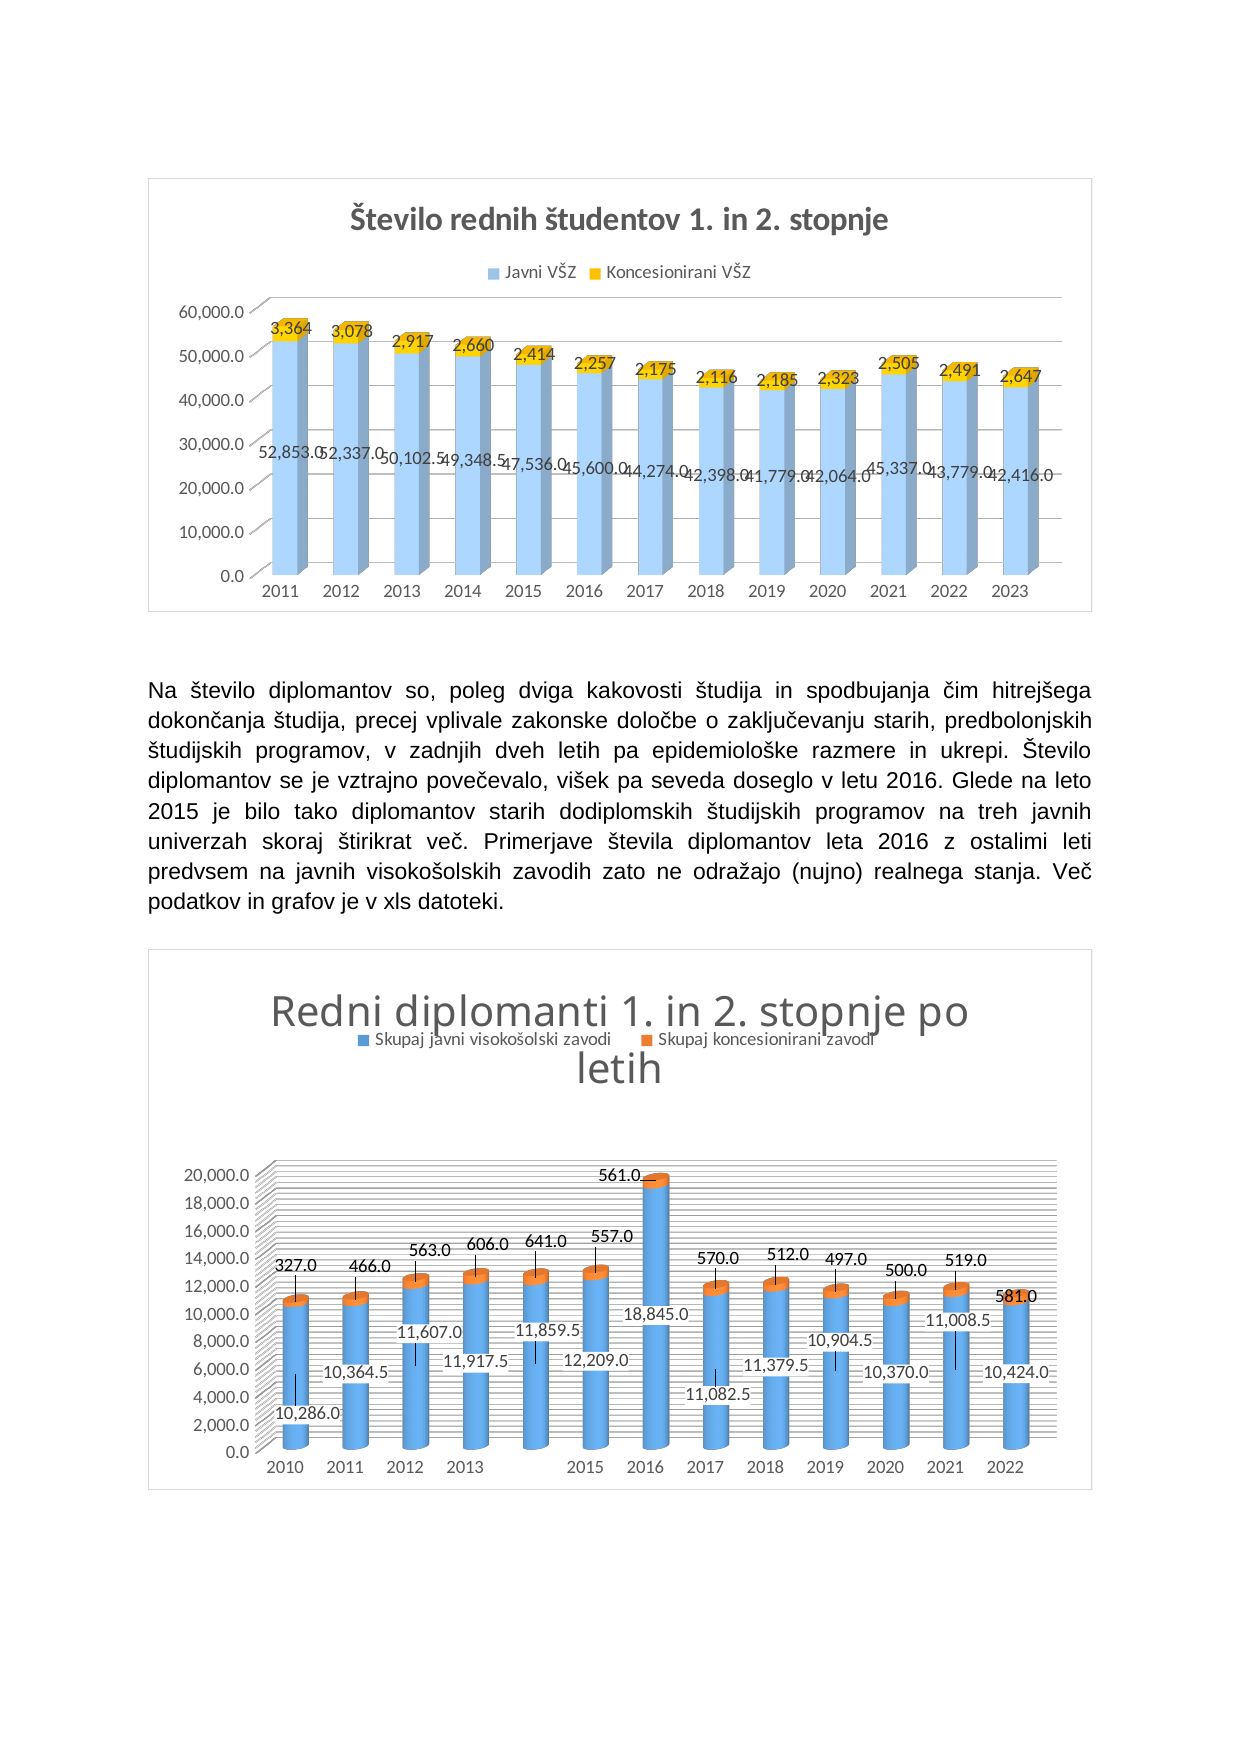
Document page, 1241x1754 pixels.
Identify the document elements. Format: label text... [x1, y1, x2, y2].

text Na število diplomantov so, poleg dviga kakovosti študija in spodbujanja čim hitrejšega dokončanja študija, precej vplivale zakonske določbe o zaključevanju starih, predbolonjskih študijskih programov, v zadnjih dveh letih pa epidemiološke razmere in ukrepi. Število diplomantov se je vztrajno povečevalo, višek pa seveda doseglo v letu 2016. Glede na leto 2015 je bilo tako diplomantov starih dodiplomskih študijskih programov na treh javnih univerzah skoraj štirikrat več. Primerjave števila diplomantov leta 2016 z ostalimi leti predvsem na javnih visokošolskih zavodih zato ne odražajo (nujno) realnega stanja. Več podatkov in grafov je v xls datoteki. [148, 677, 1093, 915]
